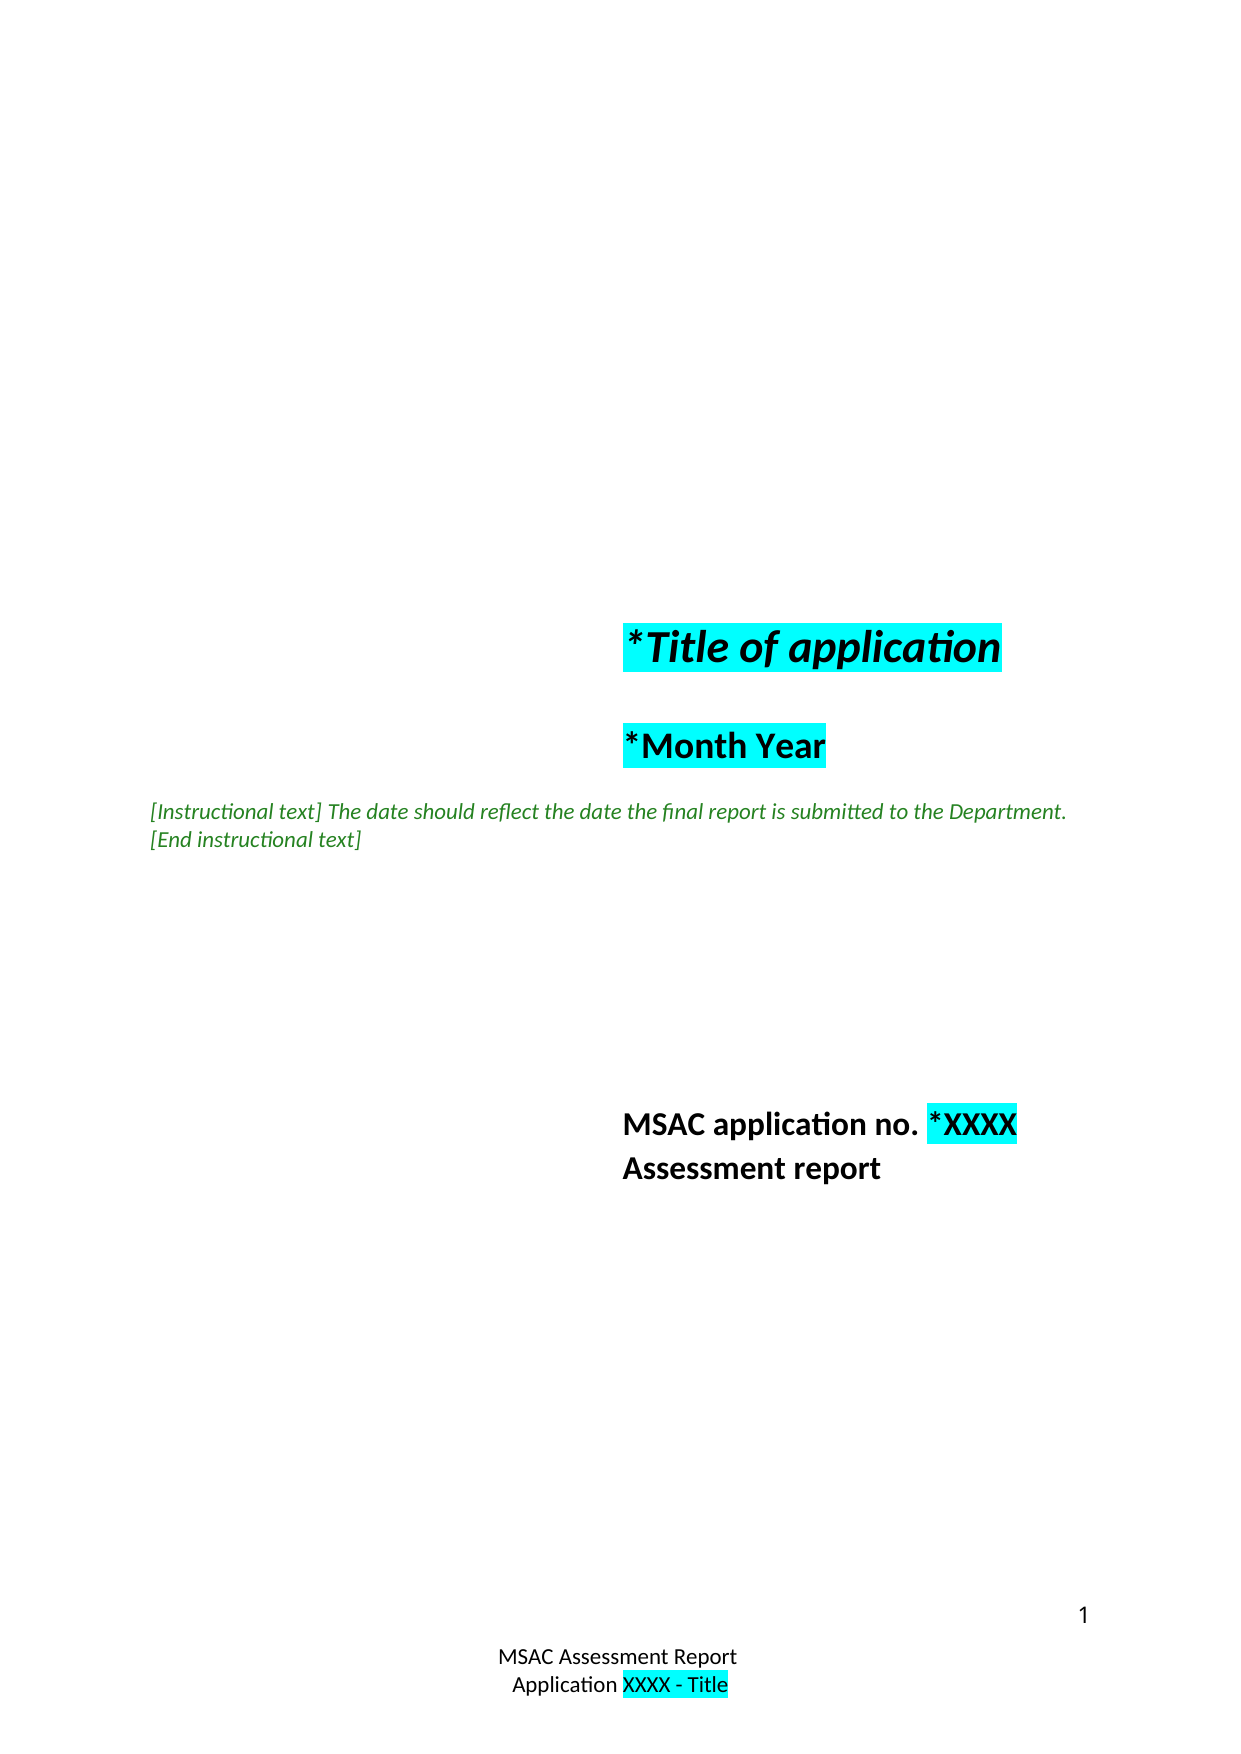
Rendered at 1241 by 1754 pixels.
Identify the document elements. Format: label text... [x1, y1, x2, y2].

title *Title of application [622, 622, 1078, 672]
title MSAC application no. *XXXX Assessment report [622, 1103, 1090, 1188]
text [Instructional text] The date should reflect the date the final report is submitted to the Department. [End instructional text] [150, 797, 1090, 853]
text *Month Year [622, 722, 1090, 768]
